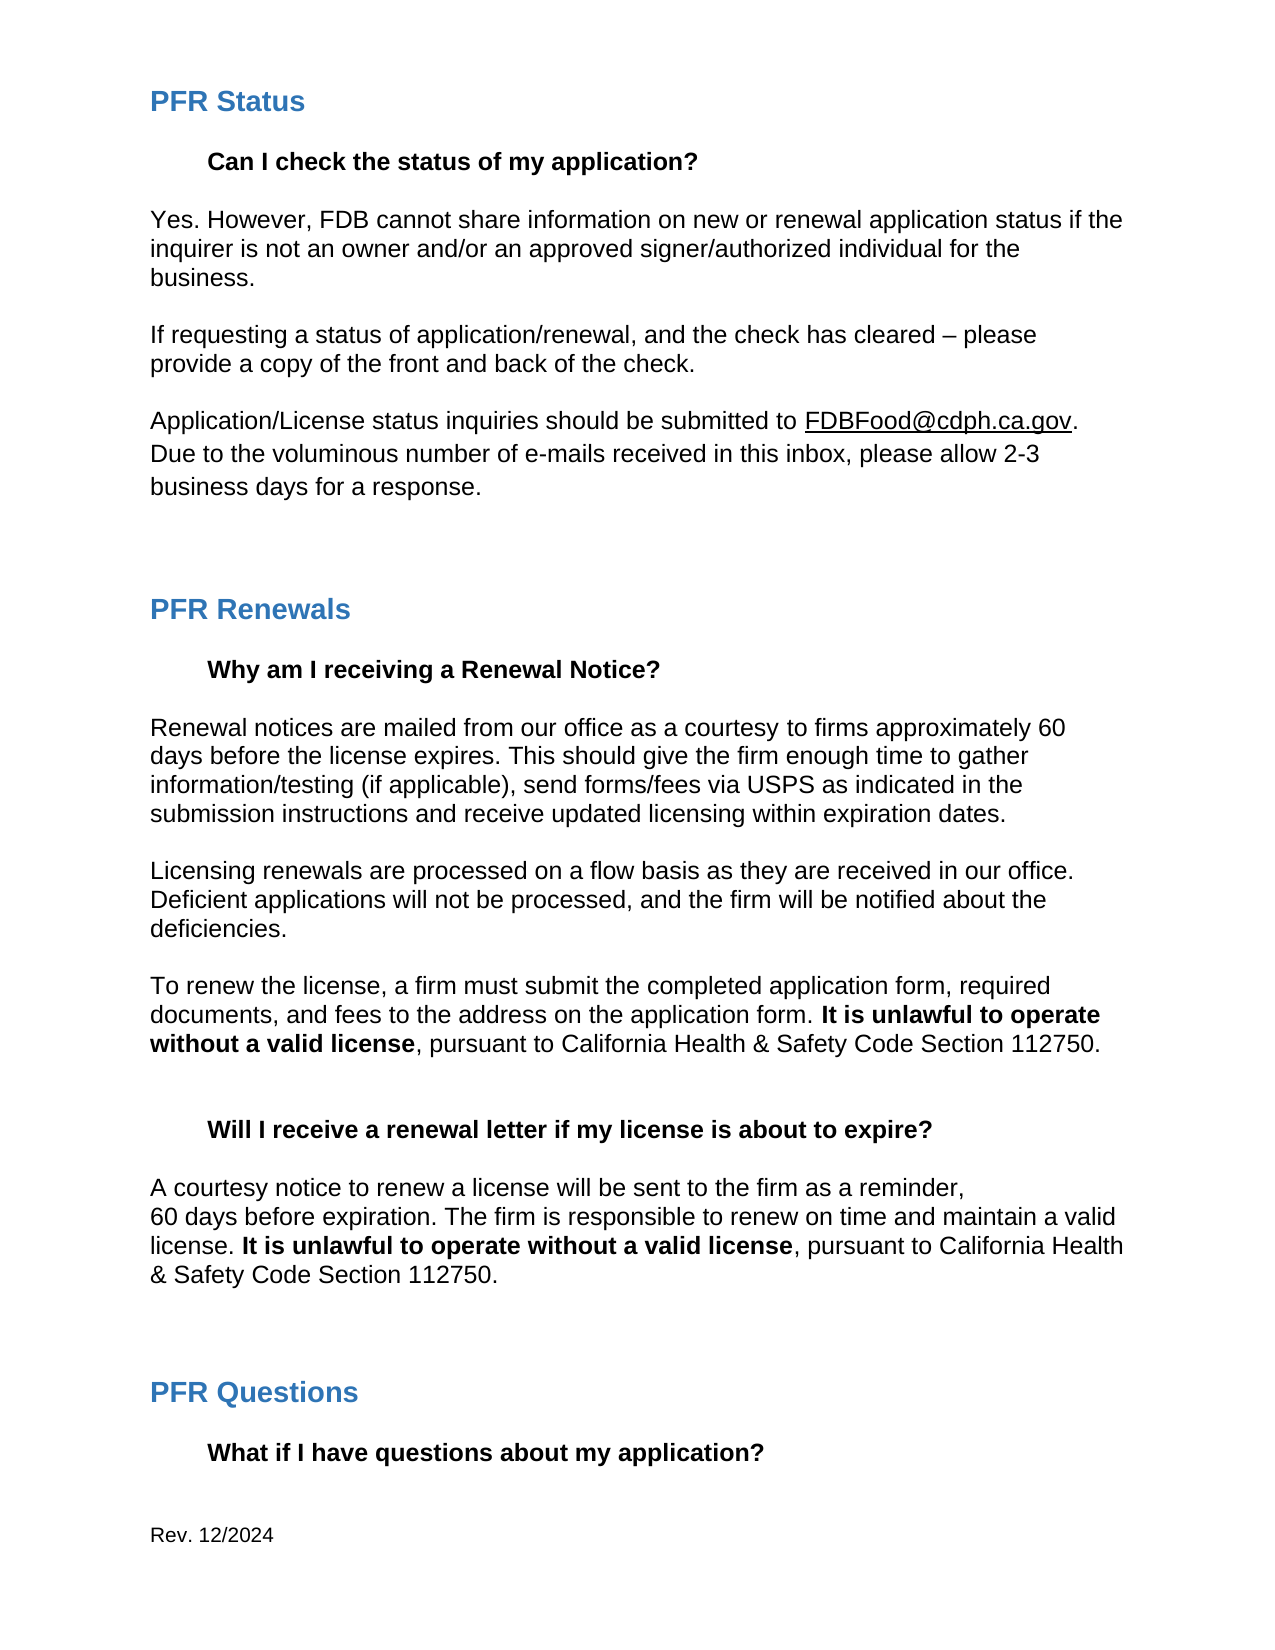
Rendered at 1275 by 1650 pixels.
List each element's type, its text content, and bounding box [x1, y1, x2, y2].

text Yes. However, FDB cannot share information on new or renewal application status if the inquirer is not an owner and/or an approved signer/authorized individual for the business. [150, 205, 1125, 291]
subtitle PFR Status [150, 84, 1125, 118]
text To renew the license, a firm must submit the completed application form, required documents, and fees to the address on the application form. It is unlawful to operate without a valid license, pursuant to California Health & Safety Code Section 112750. [150, 971, 1125, 1058]
subtitle Will I receive a renewal letter if my license is about to expire? [207, 1116, 1125, 1144]
text A courtesy notice to renew a license will be sent to the firm as a reminder, 60 days before expiration. The firm is responsible to renew on time and maintain a valid license. It is unlawful to operate without a valid license, pursuant to California Health & Safety Code Section 112750. [150, 1173, 1125, 1288]
text Licensing renewals are processed on a flow basis as they are received in our office. Deficient applications will not be processed, and the firm will be notified about the deficiencies. [150, 856, 1125, 943]
text If requesting a status of application/renewal, and the check has cleared – please provide a copy of the front and back of the check. [150, 320, 1125, 377]
subtitle PFR Renewals [150, 592, 1125, 626]
subtitle What if I have questions about my application? [207, 1438, 1125, 1467]
subtitle Why am I receiving a Renewal Notice? [207, 655, 1125, 683]
text Application/License status inquiries should be submitted to FDBFood@cdph.ca.gov. Due to the voluminous number of e-mails received in this inbox, please allow 2-3 business days for a response. [150, 406, 1125, 501]
text Renewal notices are mailed from our office as a courtesy to firms approximately 60 days before the license expires. This should give the firm enough time to gather information/testing (if applicable), send forms/fees via USPS as indicated in the submission instructions and receive updated licensing within expiration dates. [150, 713, 1125, 828]
subtitle Can I check the status of my application? [207, 147, 1125, 176]
subtitle PFR Questions [150, 1375, 1125, 1409]
